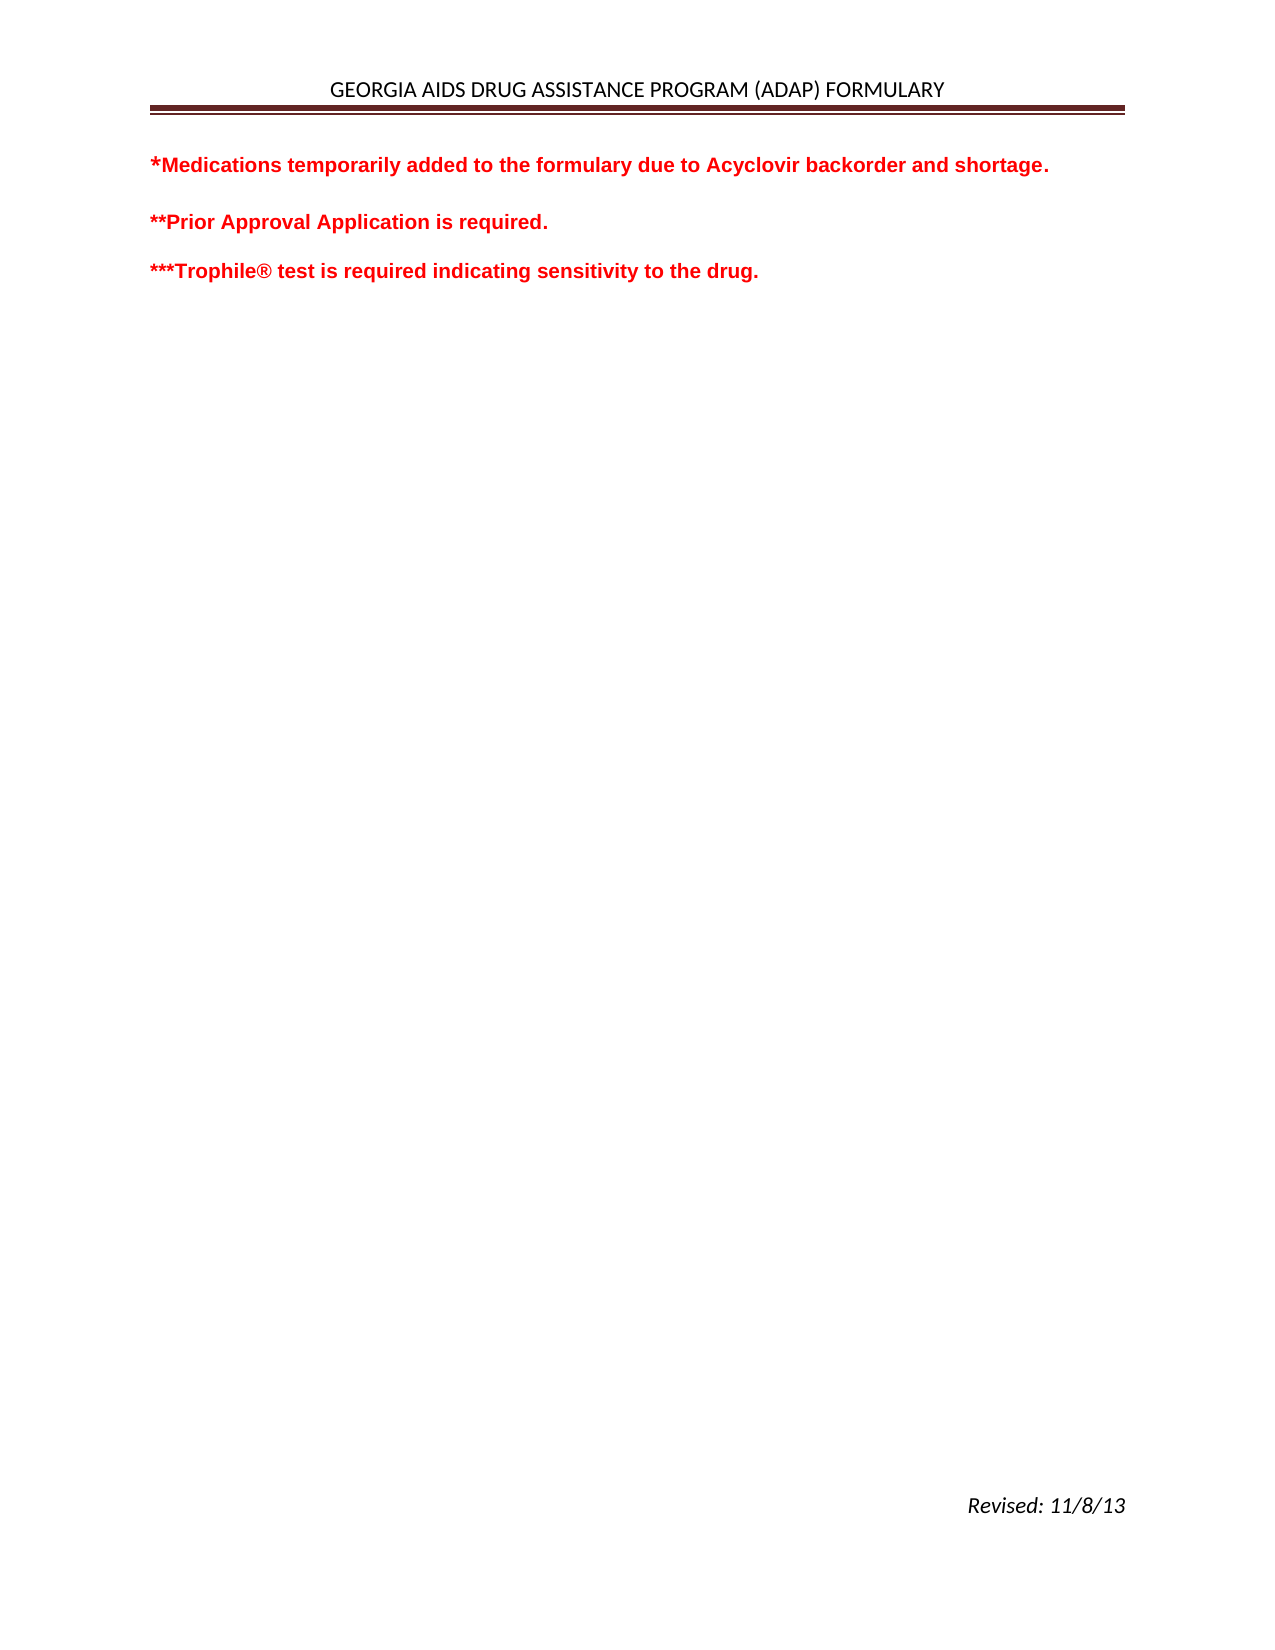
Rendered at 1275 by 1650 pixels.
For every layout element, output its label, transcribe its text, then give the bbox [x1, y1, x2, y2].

text ***Trophile® test is required indicating sensitivity to the drug. [150, 258, 1125, 282]
text **Prior Approval Application is required. [150, 210, 1125, 234]
text *Medications temporarily added to the formulary due to Acyclovir backorder and shortage. [150, 150, 1125, 178]
